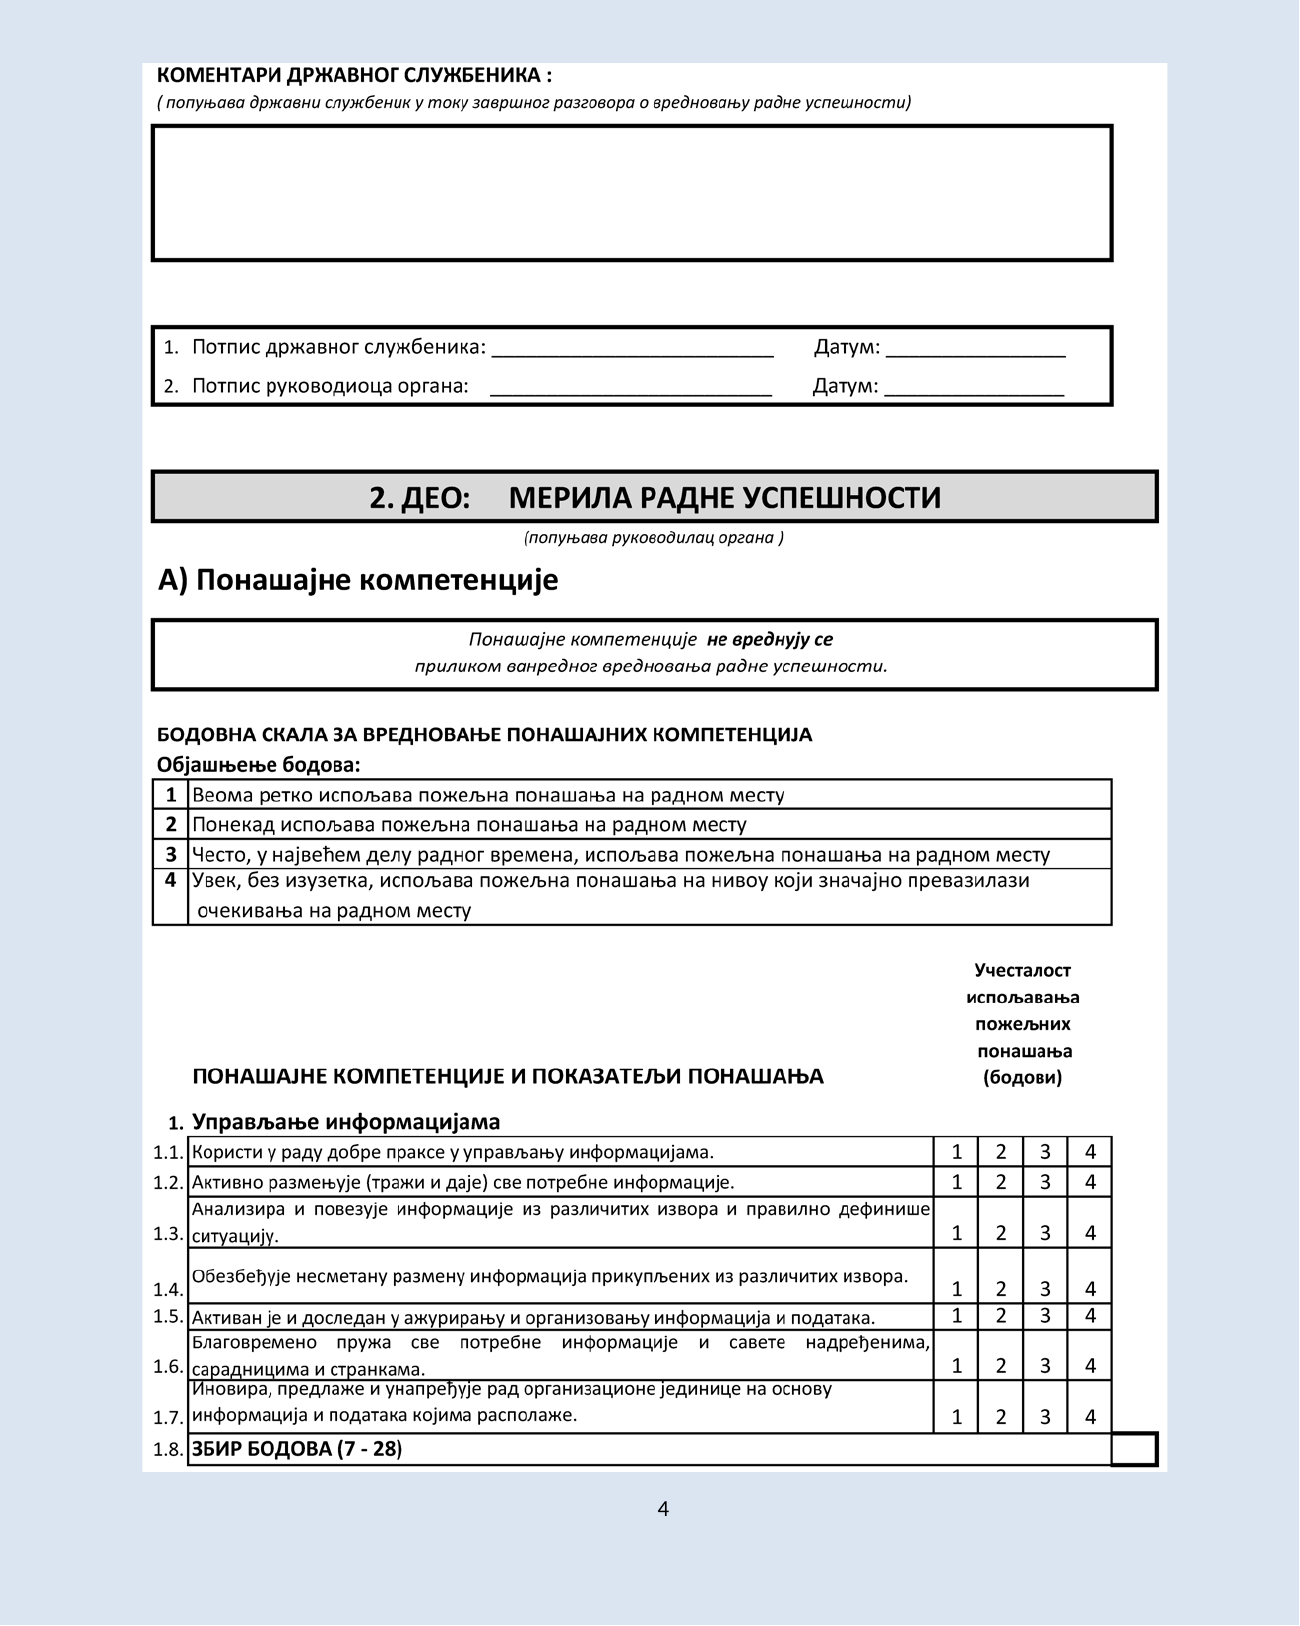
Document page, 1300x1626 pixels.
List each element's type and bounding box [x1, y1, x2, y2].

picture [142, 63, 1168, 1472]
